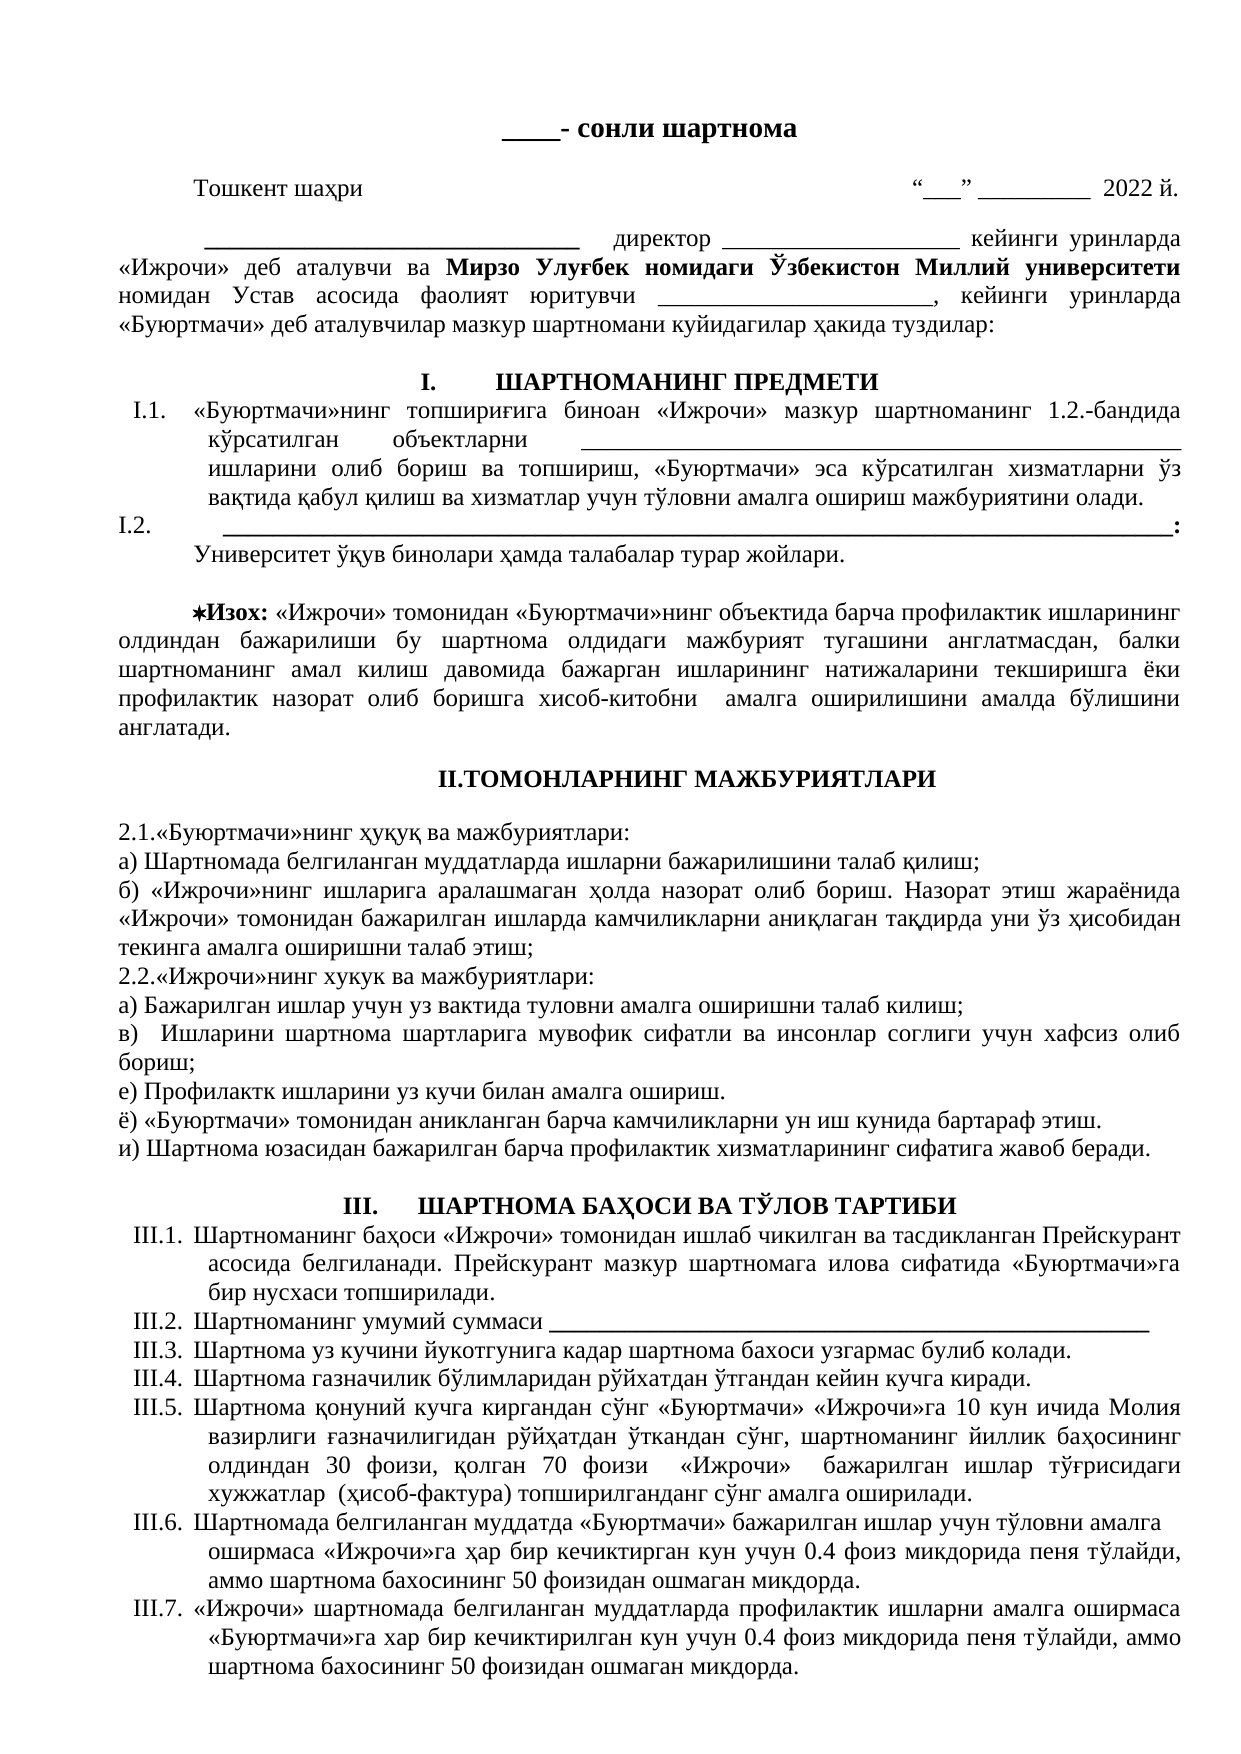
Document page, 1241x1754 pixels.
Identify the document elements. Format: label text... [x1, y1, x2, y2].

list Шартноманинг умумий суммаси ________________________________________________ [133, 1306, 1181, 1335]
text оширмаса «Ижрочи»га ҳар бир кечиктирган кун учун 0.4 фоиз микдорида пеня тўлайди, аммо шартнома бахосининг 50 фоизидан ошмаган микдорда. [208, 1536, 1181, 1593]
title ____- сонли шартнома [118, 110, 1181, 144]
list Шартноманинг баҳоси «Ижрочи» томонидан ишлаб чикилган ва тасдикланган Прейскурант асосида белгиланади. Прейскурант мазкур шартномага илова сифатида «Буюртмачи»га бир нусхаси топширилади. [133, 1220, 1181, 1306]
text ё) «Буюртмачи» томонидан аникланган барча камчиликларни ун иш кунида бартараф этиш. [118, 1105, 1181, 1133]
list «Ижрочи» шартномада белгиланган муддатларда профилактик ишларни амалга оширмаса «Буюртмачи»га хар бир кечиктирилган кун учун 0.4 фоиз микдорида пеня тўлайди, аммо шартнома бахосининг 50 фоизидан ошмаган микдорда. [133, 1593, 1181, 1680]
text б) «Ижрочи»нинг ишларига аралашмаган ҳолда назорат олиб бориш. Назорат этиш жараёнида «Ижрочи» томонидан бажарилган ишларда камчиликларни аниқлаган тақдирда уни ўз ҳисобидан текинга амалга оширишни талаб этиш; [118, 875, 1181, 961]
list Шартнома газначилик бўлимларидан рўйхатдан ўтгандан кейин кучга киради. [133, 1363, 1181, 1392]
text 2.1.«Буюртмачи»нинг ҳуқуқ ва мажбуриятлари: [118, 817, 1181, 846]
text е) Профилактк ишларини уз кучи билан амалга ошириш. [118, 1076, 1181, 1105]
text в) Ишларини шартнома шартларига мувофик сифатли ва инсонлар соглиги учун хафсиз олиб бориш; [118, 1018, 1181, 1076]
list Шартнома қонуний кучга киргандан сўнг «Буюртмачи» «Ижрочи»га 10 кун ичида Молия вазирлиги ғазначилигидан рўйҳатдан ўткандан сўнг, шартноманинг йиллик баҳосининг олдиндан 30 фоизи, қолган 70 фоизи «Ижрочи» бажарилган ишлар тўғрисидаги хужжатлар (ҳисоб-фактура) топширилганданг сўнг амалга оширилади. [133, 1392, 1181, 1507]
subtitle Тошкент шаҳри “___” _________ 2022 й. [118, 173, 1181, 201]
text Изох: «Ижрочи» томонидан «Буюртмачи»нинг объектида барча профилактик ишларининг олдиндан бажарилиши бу шартнома олдидаги мажбурият тугашини англатмасдан, балки шартноманинг амал килиш давомида бажарган ишларининг натижаларини текширишга ёки профилактик назорат олиб боришга хисоб-китобни амалга оширилишини амалда бўлишини англатади. [118, 597, 1181, 740]
text а) Шартномада белгиланган муддатларда ишларни бажарилишини талаб қилиш; [118, 846, 1181, 875]
text и) Шартнома юзасидан бажарилган барча профилактик хизматларининг сифатига жавоб беради. [118, 1133, 1181, 1162]
text ______________________________ директор ___________________ кейинги уринларда «Ижрочи» деб аталувчи ва Мирзо Улуғбек номидаги Ўзбекистон Миллий университети номидан Устав асосида фаолият юритувчи ______________________, кейинги уринларда «Буюртмачи» деб аталувчилар мазкур шартномани куйидагилар ҳакида туздилар: [118, 223, 1181, 338]
subtitle ШАРТНОМАНИНГ ПРЕДМЕТИ [118, 367, 1181, 395]
subtitle ШАРТНОМА БАҲОСИ ВА ТЎЛОВ ТАРТИБИ [118, 1191, 1181, 1220]
list «Буюртмачи»нинг топшириғига биноан «Ижрочи» мазкур шартноманинг 1.2.-бандида кўрсатилган объектларни ________________________________________________ ишларини олиб бориш ва топшириш, «Буюртмачи» эса кўрсатилган хизматларни ўз вақтида қабул қилиш ва хизматлар учун тўловни амалга ошириш мажбуриятини олади. [133, 395, 1181, 510]
list ____________________________________________________________________________: Университет ўқув бинолари ҳамда талабалар турар жойлари. [118, 510, 1181, 568]
list Шартнома уз кучини йукотгунига кадар шартнома бахоси узгармас булиб колади. [133, 1335, 1181, 1363]
text 2.2.«Ижрочи»нинг хукук ва мажбуриятлари: [118, 961, 1181, 990]
text а) Бажарилган ишлар учун уз вактида туловни амалга оширишни талаб килиш; [118, 990, 1181, 1018]
subtitle II.ТОМОНЛАРНИНГ МАЖБУРИЯТЛАРИ [118, 764, 1181, 793]
list Шартномада белгиланган муддатда «Буюртмачи» бажарилган ишлар учун тўловни амалга [133, 1507, 1181, 1536]
